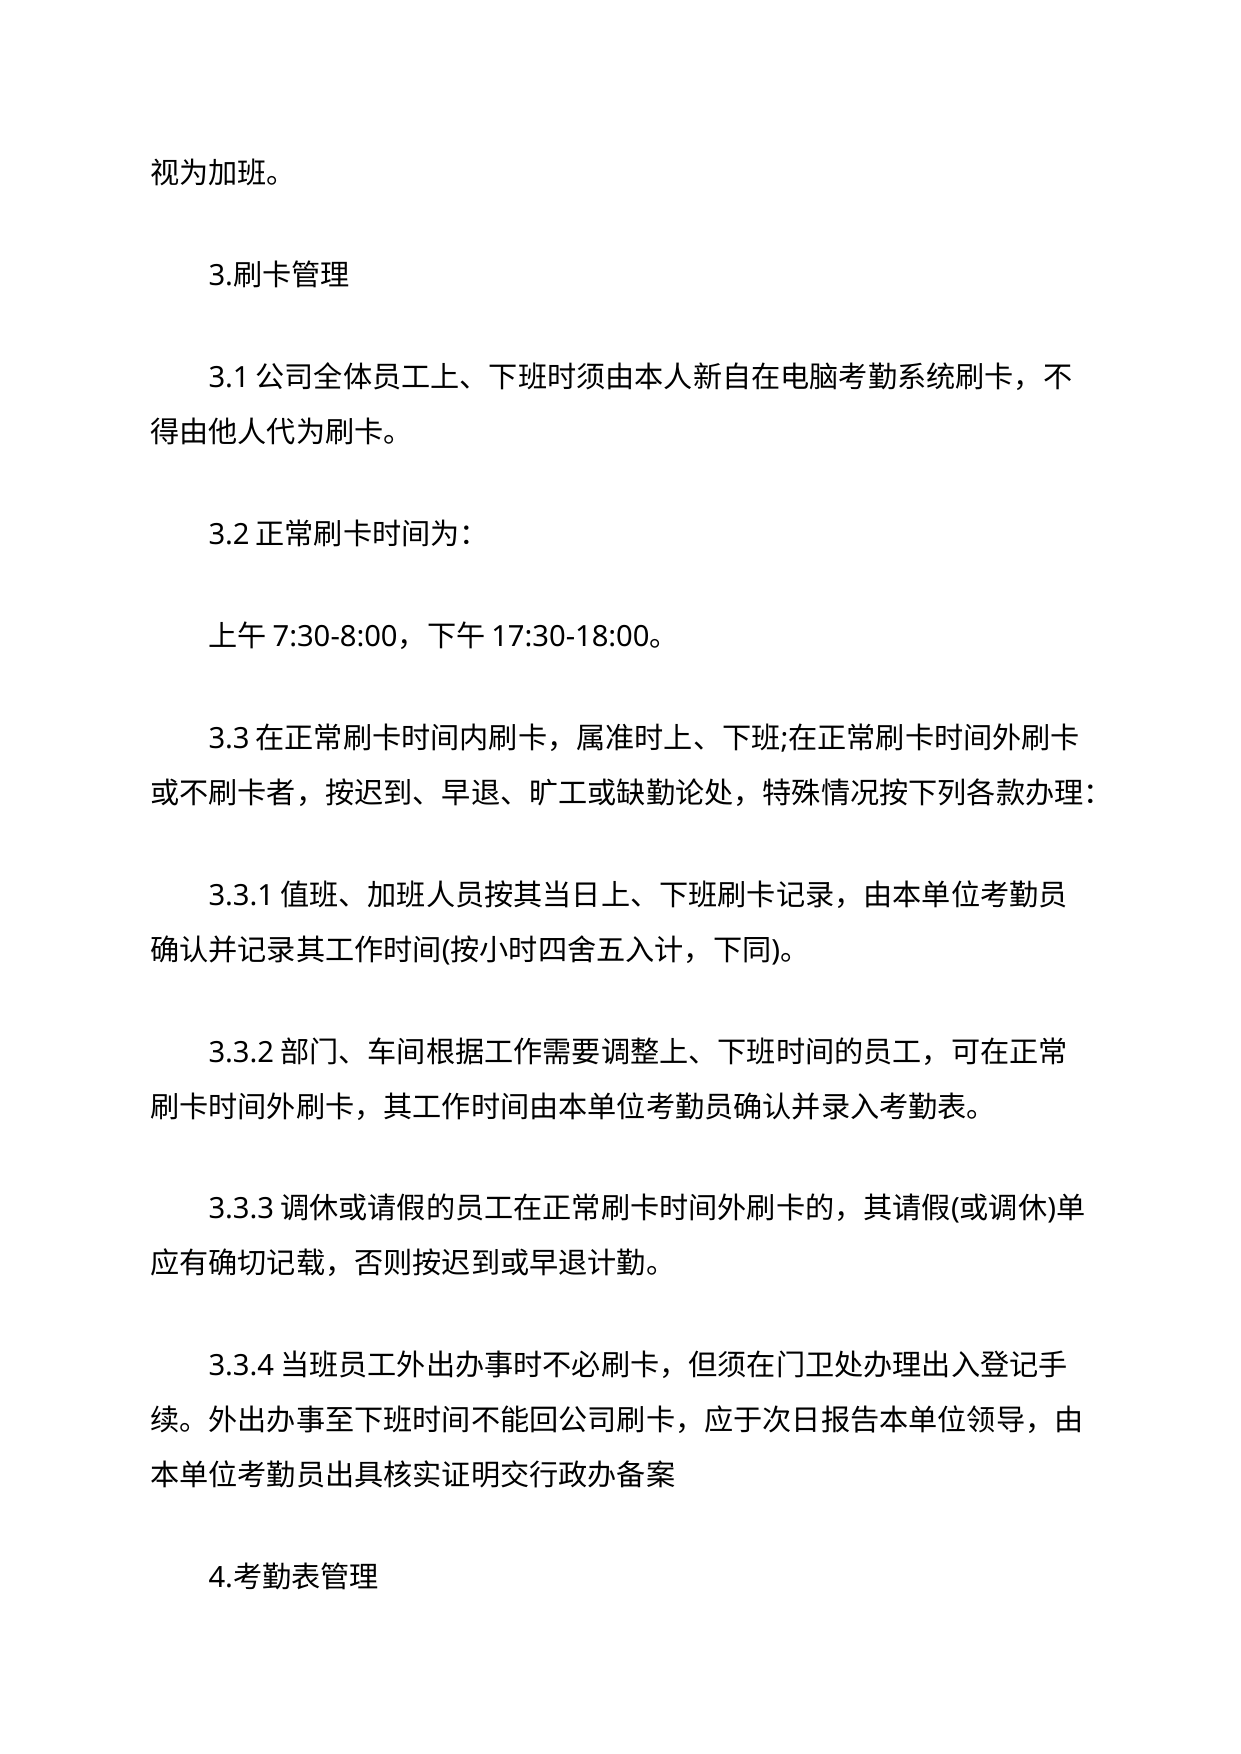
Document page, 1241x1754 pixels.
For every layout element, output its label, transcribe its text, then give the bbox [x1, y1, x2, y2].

text 3.1公司全体员工上、下班时须由本人新自在电脑考勤系统刷卡，不得由他人代为刷卡。 [150, 354, 1090, 451]
text 上午7:30-8:00，下午17:30-18:00。 [150, 612, 1090, 655]
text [150, 150, 1090, 192]
text 4.考勤表管理 [150, 1553, 1090, 1596]
text 3.3.1值班、加班人员按其当日上、下班刷卡记录，由本单位考勤员确认并记录其工作时间(按小时四舍五入计，下同)。 [150, 871, 1090, 969]
text 3.3.2部门、车间根据工作需要调整上、下班时间的员工，可在正常刷卡时间外刷卡，其工作时间由本单位考勤员确认并录入考勤表。 [150, 1028, 1090, 1126]
text 3.3在正常刷卡时间内刷卡，属准时上、下班;在正常刷卡时间外刷卡或不刷卡者，按迟到、早退、旷工或缺勤论处，特殊情况按下列各款办理： [150, 714, 1090, 812]
text 3.3.3调休或请假的员工在正常刷卡时间外刷卡的，其请假(或调休)单应有确切记载，否则按迟到或早退计勤。 [150, 1185, 1090, 1282]
text 3.刷卡管理 [150, 252, 1090, 294]
text 3.2正常刷卡时间为： [150, 511, 1090, 553]
text 3.3.4当班员工外出办事时不必刷卡，但须在门卫处办理出入登记手续。外出办事至下班时间不能回公司刷卡，应于次日报告本单位领导，由本单位考勤员出具核实证明交行政办备案 [150, 1342, 1090, 1494]
